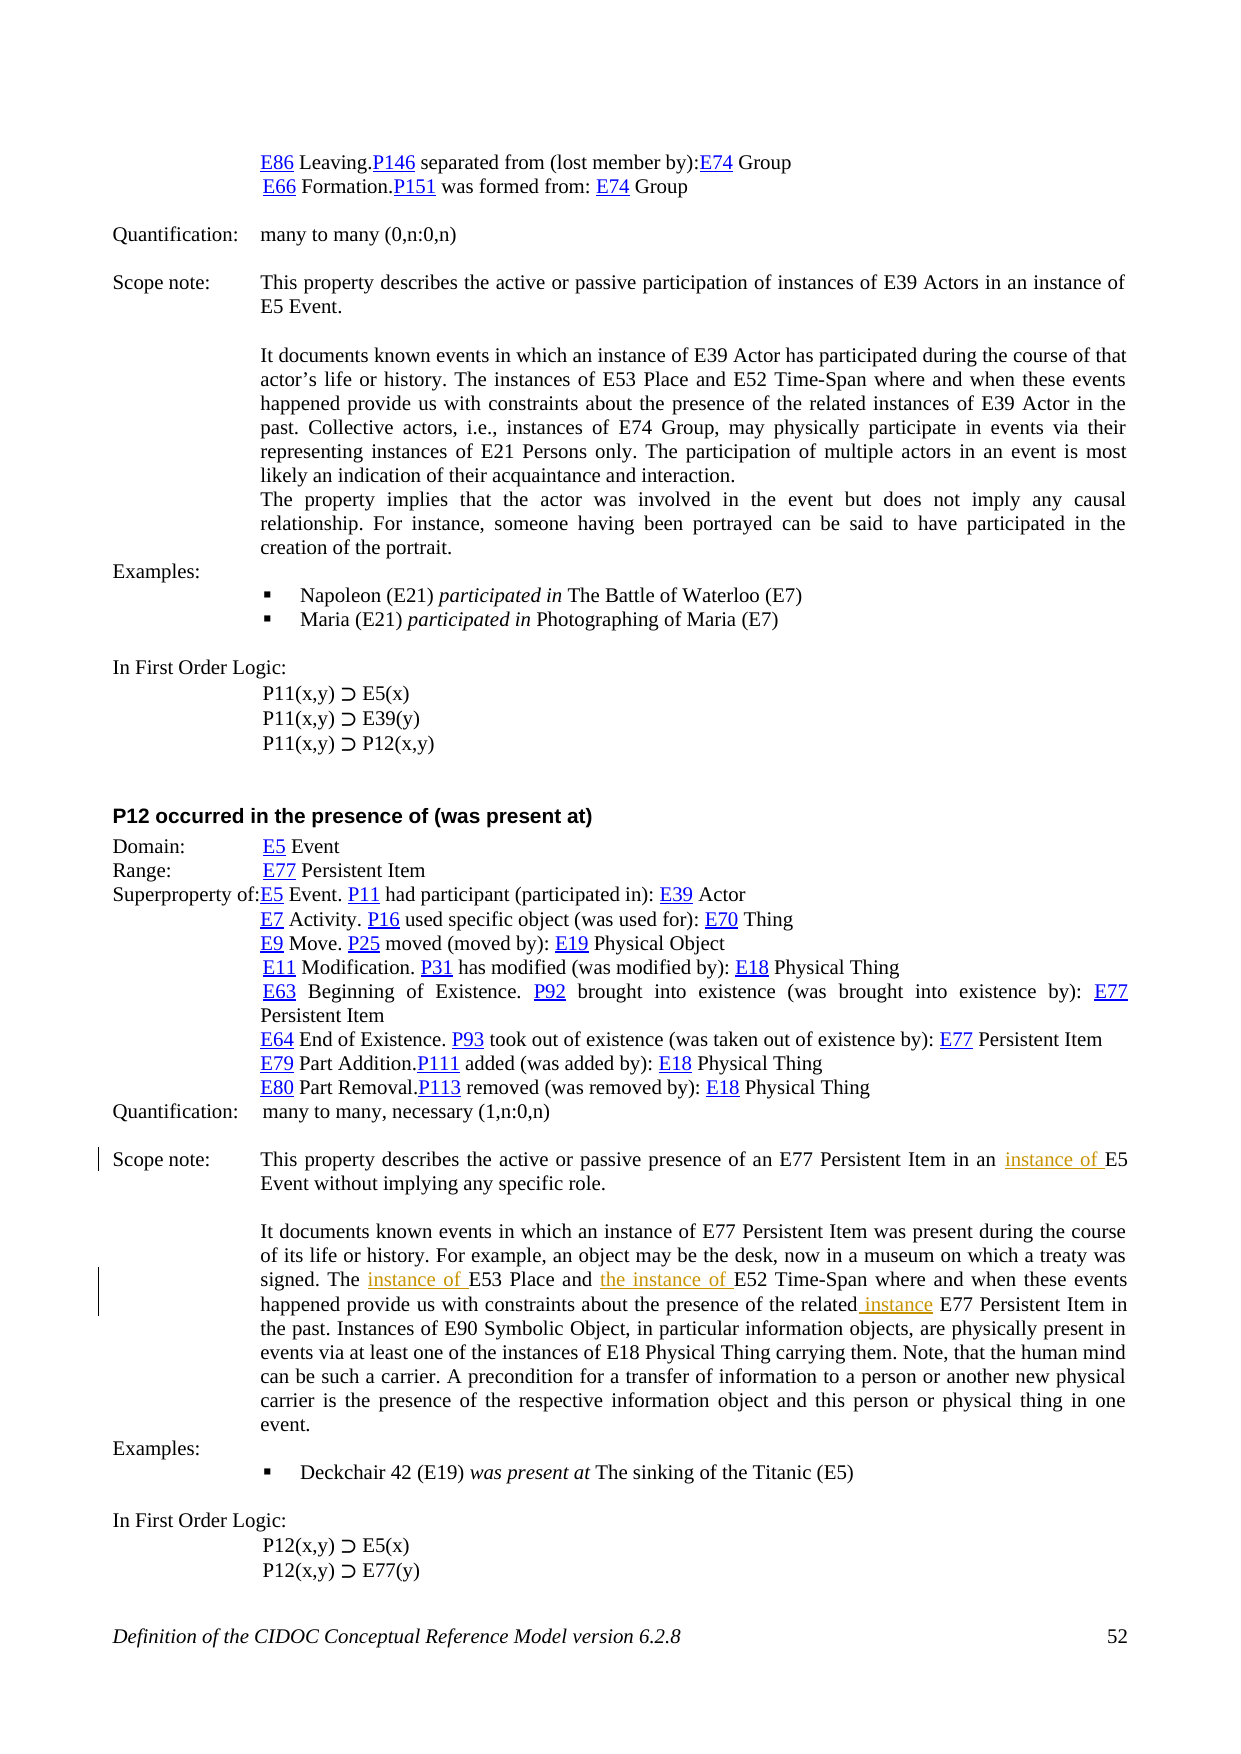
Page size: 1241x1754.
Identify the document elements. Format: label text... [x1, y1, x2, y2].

text E66 Formation.P151 was formed from: E74 Group [262, 174, 1128, 198]
text Examples: [112, 1436, 1128, 1460]
list Napoleon (E21) participated in The Battle of Waterloo (E7) [262, 583, 1128, 607]
text Scope note: This property describes the active or passive presence of an E77 Persistent Item in an E5 Event without implying any specific role. [112, 1147, 1128, 1195]
text E9 Move. P25 moved (moved by): E19 Physical Object [112, 931, 1128, 954]
text E79 Part Addition.P111 added (was added by): E18 Physical Thing [260, 1051, 1128, 1075]
text Examples: [112, 559, 1128, 583]
text It documents known events in which an instance of E77 Persistent Item was present during the course of its life or history. For example, an object may be the desk, now in a museum on which a treaty was signed. The E53 Place and E52 Time-Span where and when these events happened provide us with constraints about the presence of the related E77 Persistent Item in the past. Instances of E90 Symbolic Object, in particular information objects, are physically present in events via at least one of the instances of E18 Physical Thing carrying them. Note, that the human mind can be such a carrier. A precondition for a transfer of information to a person or another new physical carrier is the presence of the respective information object and this person or physical thing in one event. [260, 1219, 1128, 1436]
text In First Order Logic: [112, 1508, 1128, 1532]
text E64 End of Existence. P93 took out of existence (was taken out of existence by): E77 Persistent Item [260, 1027, 1128, 1051]
list Maria (E21) participated in Photographing of Maria (E7) [262, 607, 1128, 631]
text Domain: E5 Event [112, 834, 1128, 858]
text Quantification: many to many, necessary (1,n:0,n) [112, 1099, 1128, 1123]
text P11(x,y) ⊃ E39(y) [112, 704, 1128, 730]
text Range: E77 Persistent Item [112, 858, 1128, 882]
list Deckchair 42 (E19) was present at The sinking of the Titanic (E5) [262, 1460, 1128, 1484]
text E86 Leaving.P146 separated from (lost member by):E74 Group [260, 150, 1128, 174]
text Superproperty of: E5 Event. P11 had participant (participated in): E39 Actor [112, 882, 1128, 906]
text In First Order Logic: [112, 655, 1128, 679]
text P11(x,y) ⊃ E5(x) [112, 679, 1128, 704]
text E7 Activity. P16 used specific object (was used for): E70 Thing [260, 906, 1128, 931]
text P11(x,y) ⊃ P12(x,y) [112, 730, 1128, 755]
text E63 Beginning of Existence. P92 brought into existence (was brought into existence by): E77 Persistent Item [112, 979, 1128, 1027]
text E80 Part Removal.P113 removed (was removed by): E18 Physical Thing [260, 1075, 1128, 1099]
text The property implies that the actor was involved in the event but does not imply any causal relationship. For instance, someone having been portrayed can be said to have participated in the creation of the portrait. [260, 487, 1128, 559]
subtitle P12 occurred in the presence of (was present at) [112, 804, 1128, 828]
text E11 Modification. P31 has modified (was modified by): E18 Physical Thing [112, 954, 1128, 979]
text P12(x,y) ⊃ E5(x) [112, 1532, 1128, 1557]
text P12(x,y) ⊃ E77(y) [112, 1557, 1128, 1582]
text Quantification: many to many (0,n:0,n) [112, 222, 1128, 246]
text Scope note: This property describes the active or passive participation of instances of E39 Actors in an instance of E5 Event. [112, 270, 1128, 318]
text It documents known events in which an instance of E39 Actor has participated during the course of that actor’s life or history. The instances of E53 Place and E52 Time-Span where and when these events happened provide us with constraints about the presence of the related instances of E39 Actor in the past. Collective actors, i.e., instances of E74 Group, may physically participate in events via their representing instances of E21 Persons only. The participation of multiple actors in an event is most likely an indication of their acquaintance and interaction. [260, 342, 1128, 487]
